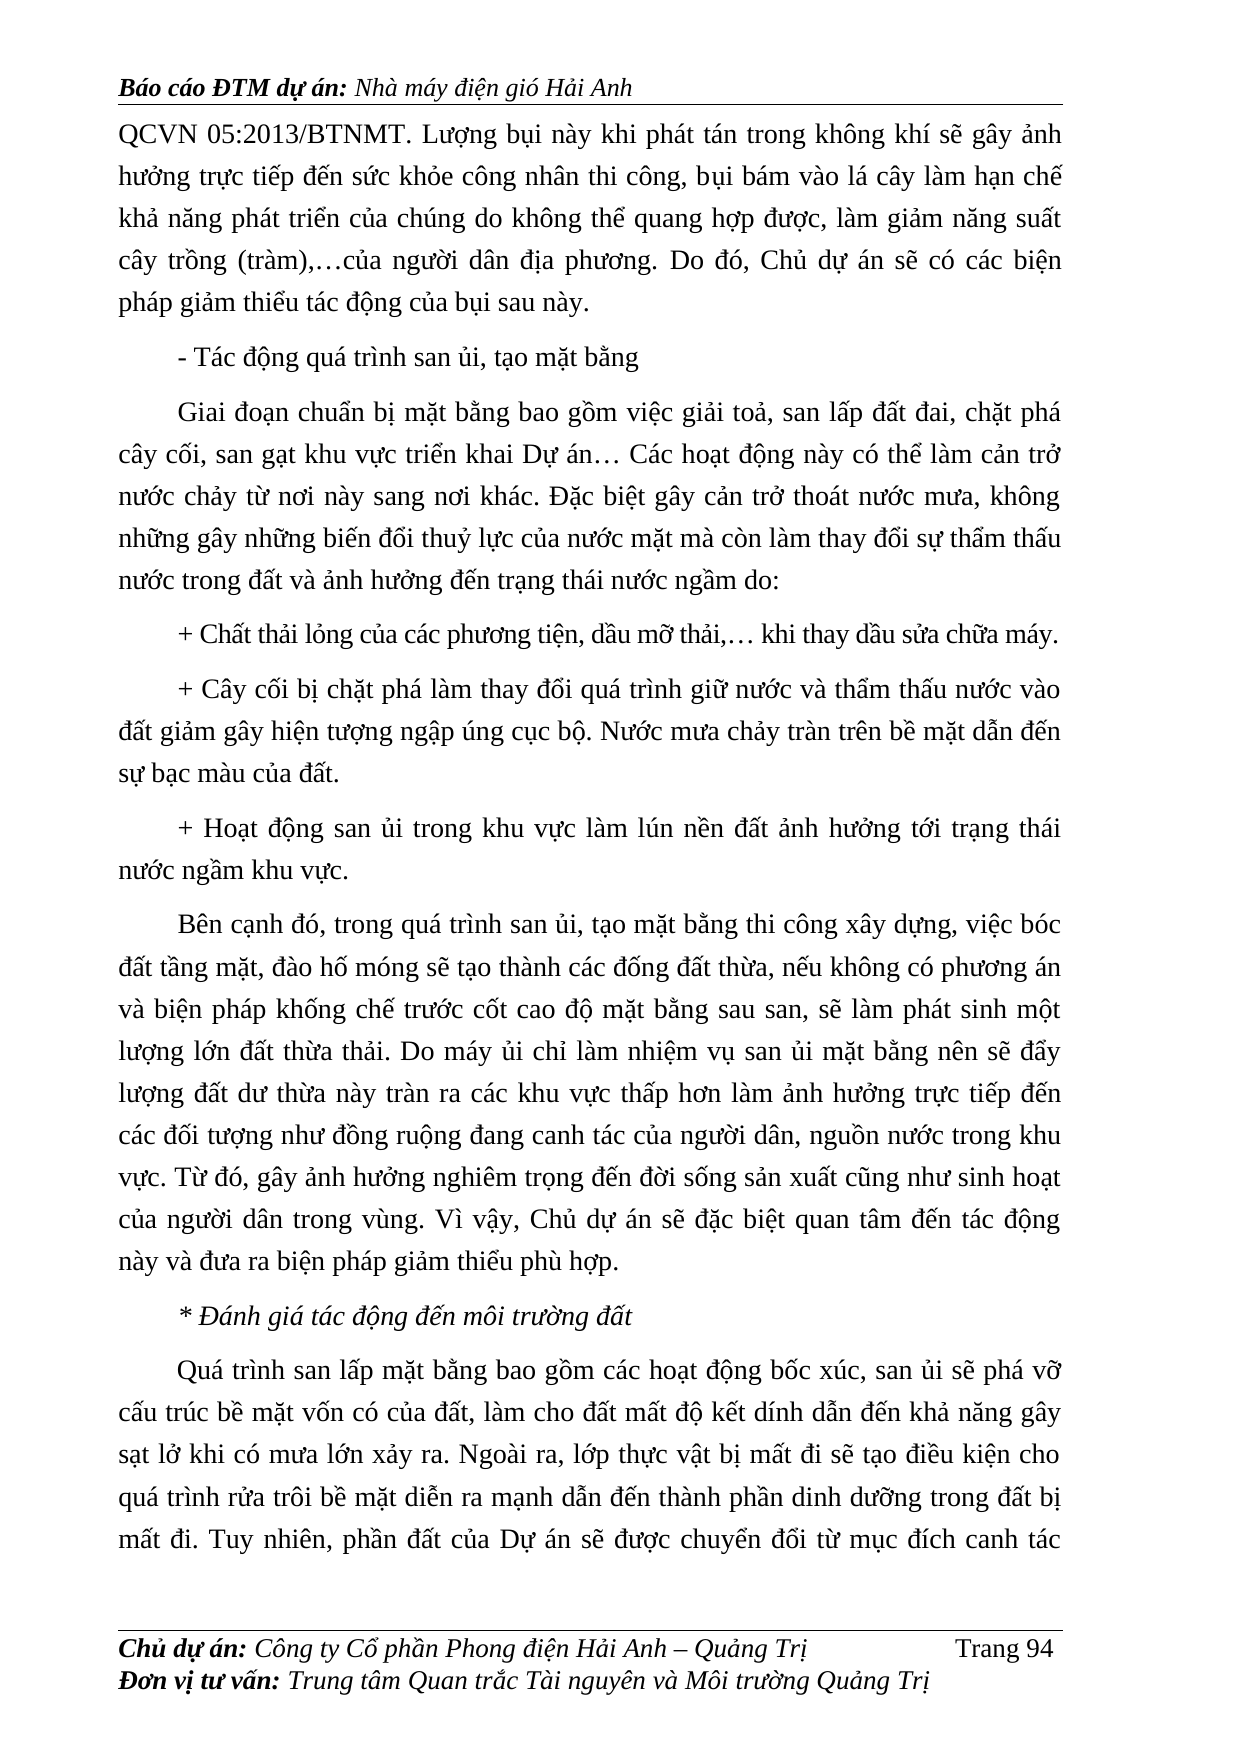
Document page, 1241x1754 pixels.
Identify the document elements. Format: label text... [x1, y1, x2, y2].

text + Chất thải lỏng của các phương tiện, dầu mỡ thải,… khi thay dầu sửa chữa máy. [118, 618, 1063, 650]
text * Đánh giá tác động đến môi trường đất [118, 1299, 1063, 1331]
text + Hoạt động san ủi trong khu vực làm lún nền đất ảnh hưởng tới trạng thái nước ngầm khu vực. [118, 811, 1063, 885]
text - Tác động quá trình san ủi, tạo mặt bằng [118, 340, 1063, 372]
text Giai đoạn chuẩn bị mặt bằng bao gồm việc giải toả, san lấp đất đai, chặt phá cây cối, san gạt khu vực triển khai Dự án… Các hoạt động này có thể làm cản trở nước chảy từ nơi này sang nơi khác. Đặc biệt gây cản trở thoát nước mưa, không những gây những biến đổi thuỷ lực của nước mặt mà còn làm thay đổi sự thẩm thấu nước trong đất và ảnh hưởng đến trạng thái nước ngầm do: [118, 395, 1063, 595]
text + Cây cối bị chặt phá làm thay đổi quá trình giữ nước và thẩm thấu nước vào đất giảm gây hiện tượng ngập úng cục bộ. Nước mưa chảy tràn trên bề mặt dẫn đến sự bạc màu của đất. [118, 672, 1063, 789]
text Bên cạnh đó, trong quá trình san ủi, tạo mặt bằng thi công xây dựng, việc bóc đất tầng mặt, đào hố móng sẽ tạo thành các đống đất thừa, nếu không có phương án và biện pháp khống chế trước cốt cao độ mặt bằng sau san, sẽ làm phát sinh một lượng lớn đất thừa thải. Do máy ủi chỉ làm nhiệm vụ san ủi mặt bằng nên sẽ đẩy lượng đất dư thừa này tràn ra các khu vực thấp hơn làm ảnh hưởng trực tiếp đến các đối tượng như đồng ruộng đang canh tác của người dân, nguồn nước trong khu vực. Từ đó, gây ảnh hưởng nghiêm trọng đến đời sống sản xuất cũng như sinh hoạt của người dân trong vùng. Vì vậy, Chủ dự án sẽ đặc biệt quan tâm đến tác động này và đưa ra biện pháp giảm thiểu phù hợp. [118, 908, 1063, 1277]
